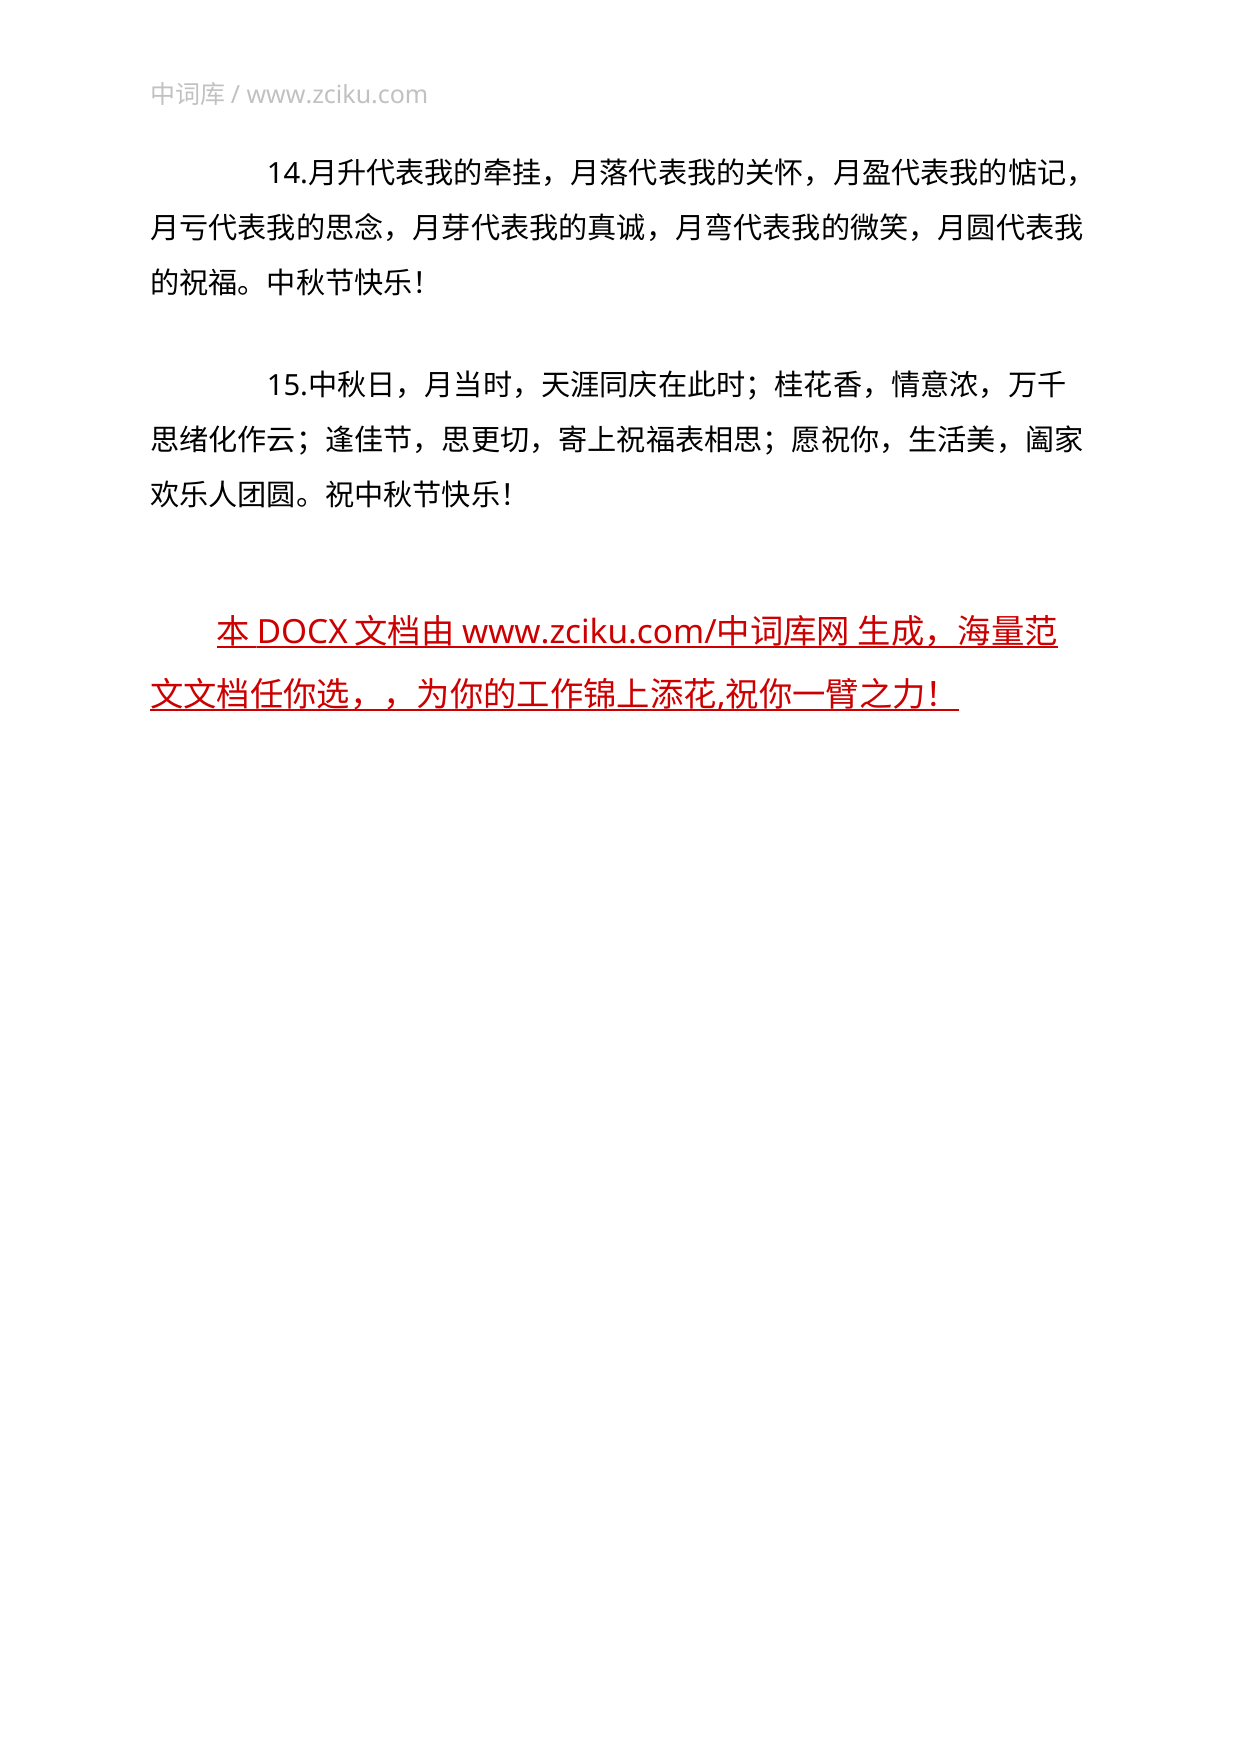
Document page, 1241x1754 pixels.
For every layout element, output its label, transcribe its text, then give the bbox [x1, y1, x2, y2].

text 15.中秋日，月当时，天涯同庆在此时；桂花香，情意浓，万千思绪化作云；逢佳节，思更切，寄上祝福表相思；愿祝你，生活美，阖家欢乐人团圆。祝中秋节快乐！ [150, 362, 1090, 514]
text 14.月升代表我的牵挂，月落代表我的关怀，月盈代表我的惦记，月亏代表我的思念，月芽代表我的真诚，月弯代表我的微笑，月圆代表我的祝福。中秋节快乐！ [150, 150, 1090, 302]
text 本DOCX文档由 www.zciku.com/中词库网 生成，海量范文文档任你选，，为你的工作锦上添花,祝你一臂之力！ [150, 604, 1090, 716]
